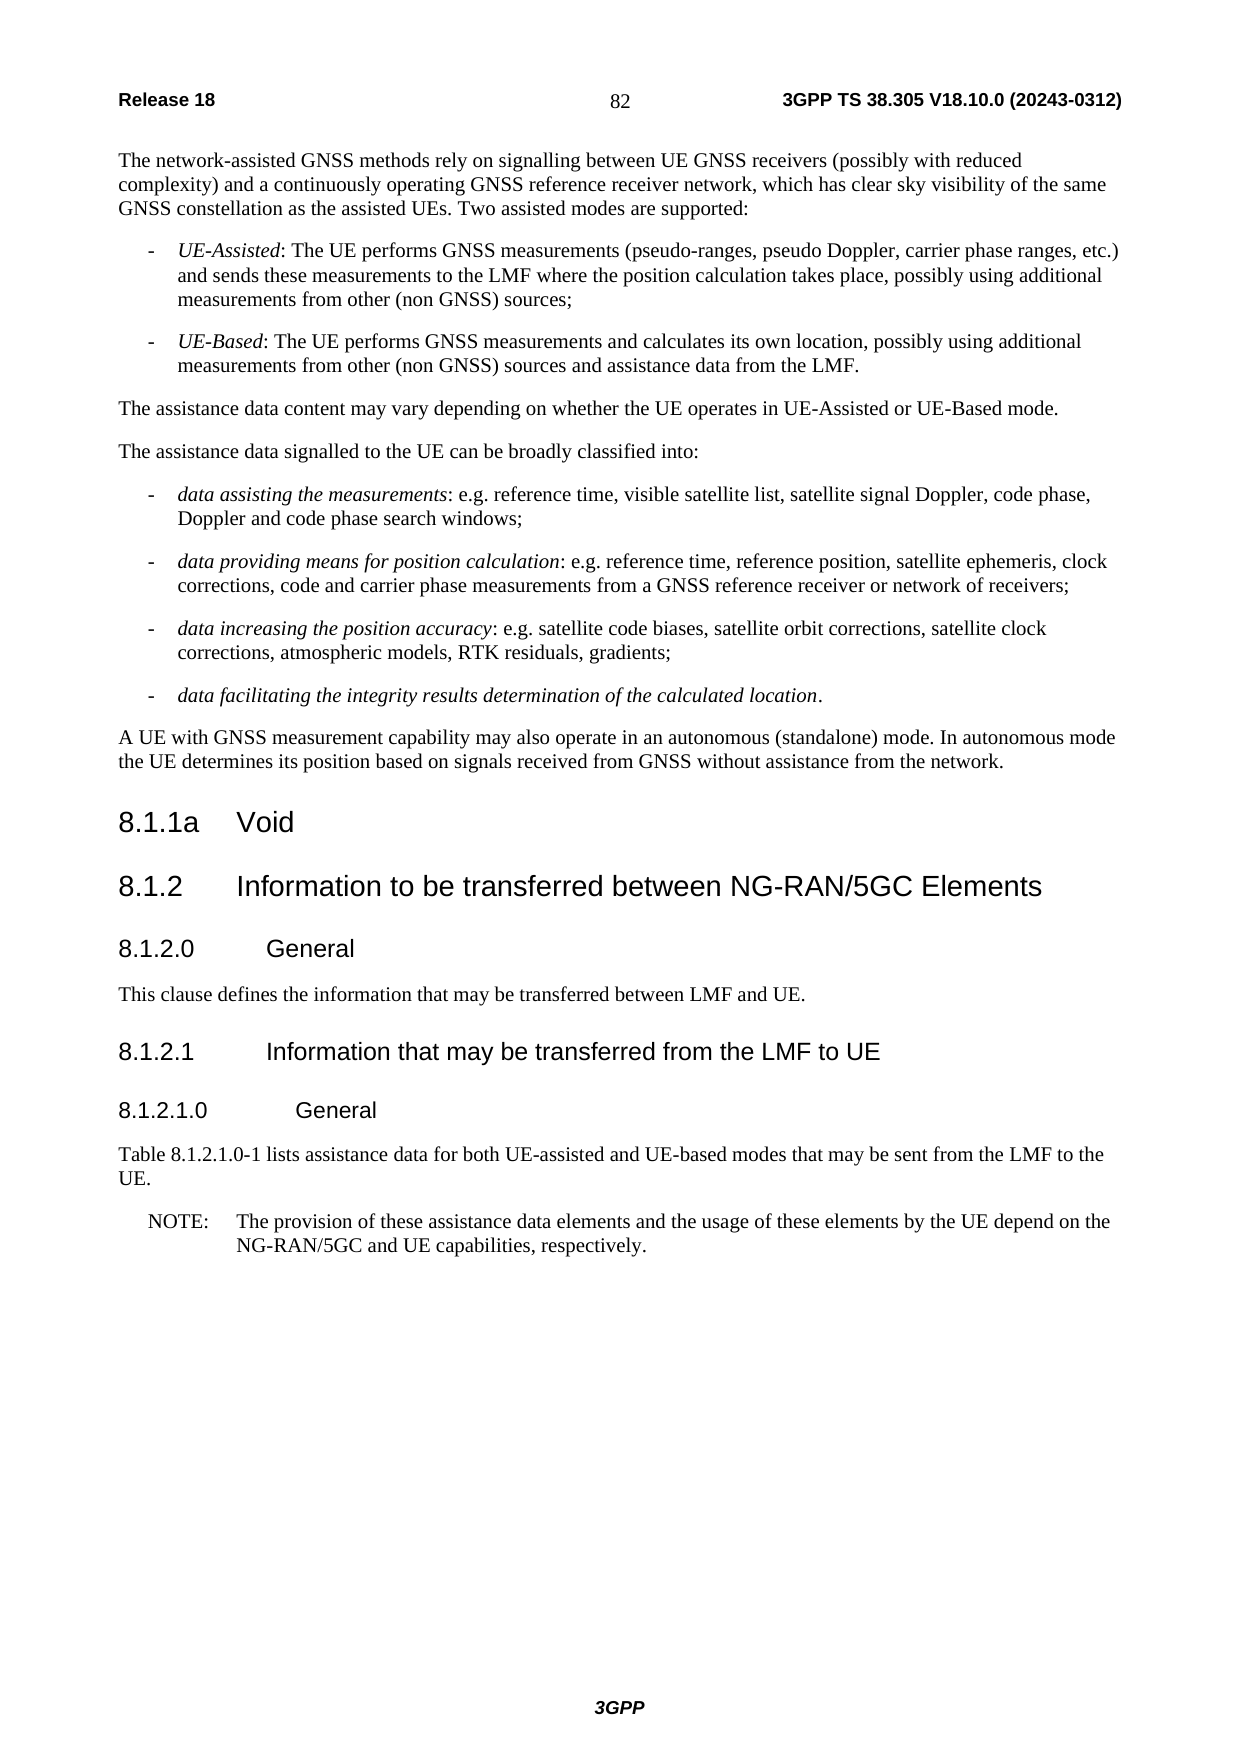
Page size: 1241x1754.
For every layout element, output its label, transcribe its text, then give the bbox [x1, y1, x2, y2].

subtitle 8.1.2.0 General [118, 934, 1122, 963]
subtitle 8.1.2 Information to be transferred between NG-RAN/5GC Elements [118, 869, 1122, 903]
text This clause defines the information that may be transferred between LMF and UE. [118, 982, 1122, 1006]
text The assistance data content may vary depending on whether the UE operates in UE-Assisted or UE-Based mode. [118, 396, 1122, 420]
text - data facilitating the integrity results determination of the calculated location. [148, 682, 1122, 707]
text NOTE: The provision of these assistance data elements and the usage of these elements by the UE depend on the NG-RAN/5GC and UE capabilities, respectively. [148, 1209, 1122, 1257]
text The assistance data signalled to the UE can be broadly classified into: [118, 439, 1122, 463]
text - data increasing the position accuracy: e.g. satellite code biases, satellite orbit corrections, satellite clock corrections, atmospheric models, RTK residuals, gradients; [148, 616, 1122, 664]
text Table 8.1.2.1.0-1 lists assistance data for both UE-assisted and UE-based modes that may be sent from the LMF to the UE. [118, 1142, 1122, 1190]
subtitle 8.1.2.1.0 General [118, 1097, 1122, 1123]
text - UE-Based: The UE performs GNSS measurements and calculates its own location, possibly using additional measurements from other (non GNSS) sources and assistance data from the LMF. [148, 329, 1122, 377]
text The network-assisted GNSS methods rely on signalling between UE GNSS receivers (possibly with reduced complexity) and a continuously operating GNSS reference receiver network, which has clear sky visibility of the same GNSS constellation as the assisted UEs. Two assisted modes are supported: [118, 147, 1122, 220]
text A UE with GNSS measurement capability may also operate in an autonomous (standalone) mode. In autonomous mode the UE determines its position based on signals received from GNSS without assistance from the network. [118, 725, 1122, 773]
subtitle 8.1.2.1 Information that may be transferred from the LMF to UE [118, 1037, 1122, 1066]
text - data providing means for position calculation: e.g. reference time, reference position, satellite ephemeris, clock corrections, code and carrier phase measurements from a GNSS reference receiver or network of receivers; [148, 549, 1122, 597]
text - data assisting the measurements: e.g. reference time, visible satellite list, satellite signal Doppler, code phase, Doppler and code phase search windows; [148, 482, 1122, 530]
text 8.1.1a Void [118, 805, 1122, 838]
text - UE-Assisted: The UE performs GNSS measurements (pseudo-ranges, pseudo Doppler, carrier phase ranges, etc.) and sends these measurements to the LMF where the position calculation takes place, possibly using additional measurements from other (non GNSS) sources; [148, 238, 1122, 311]
